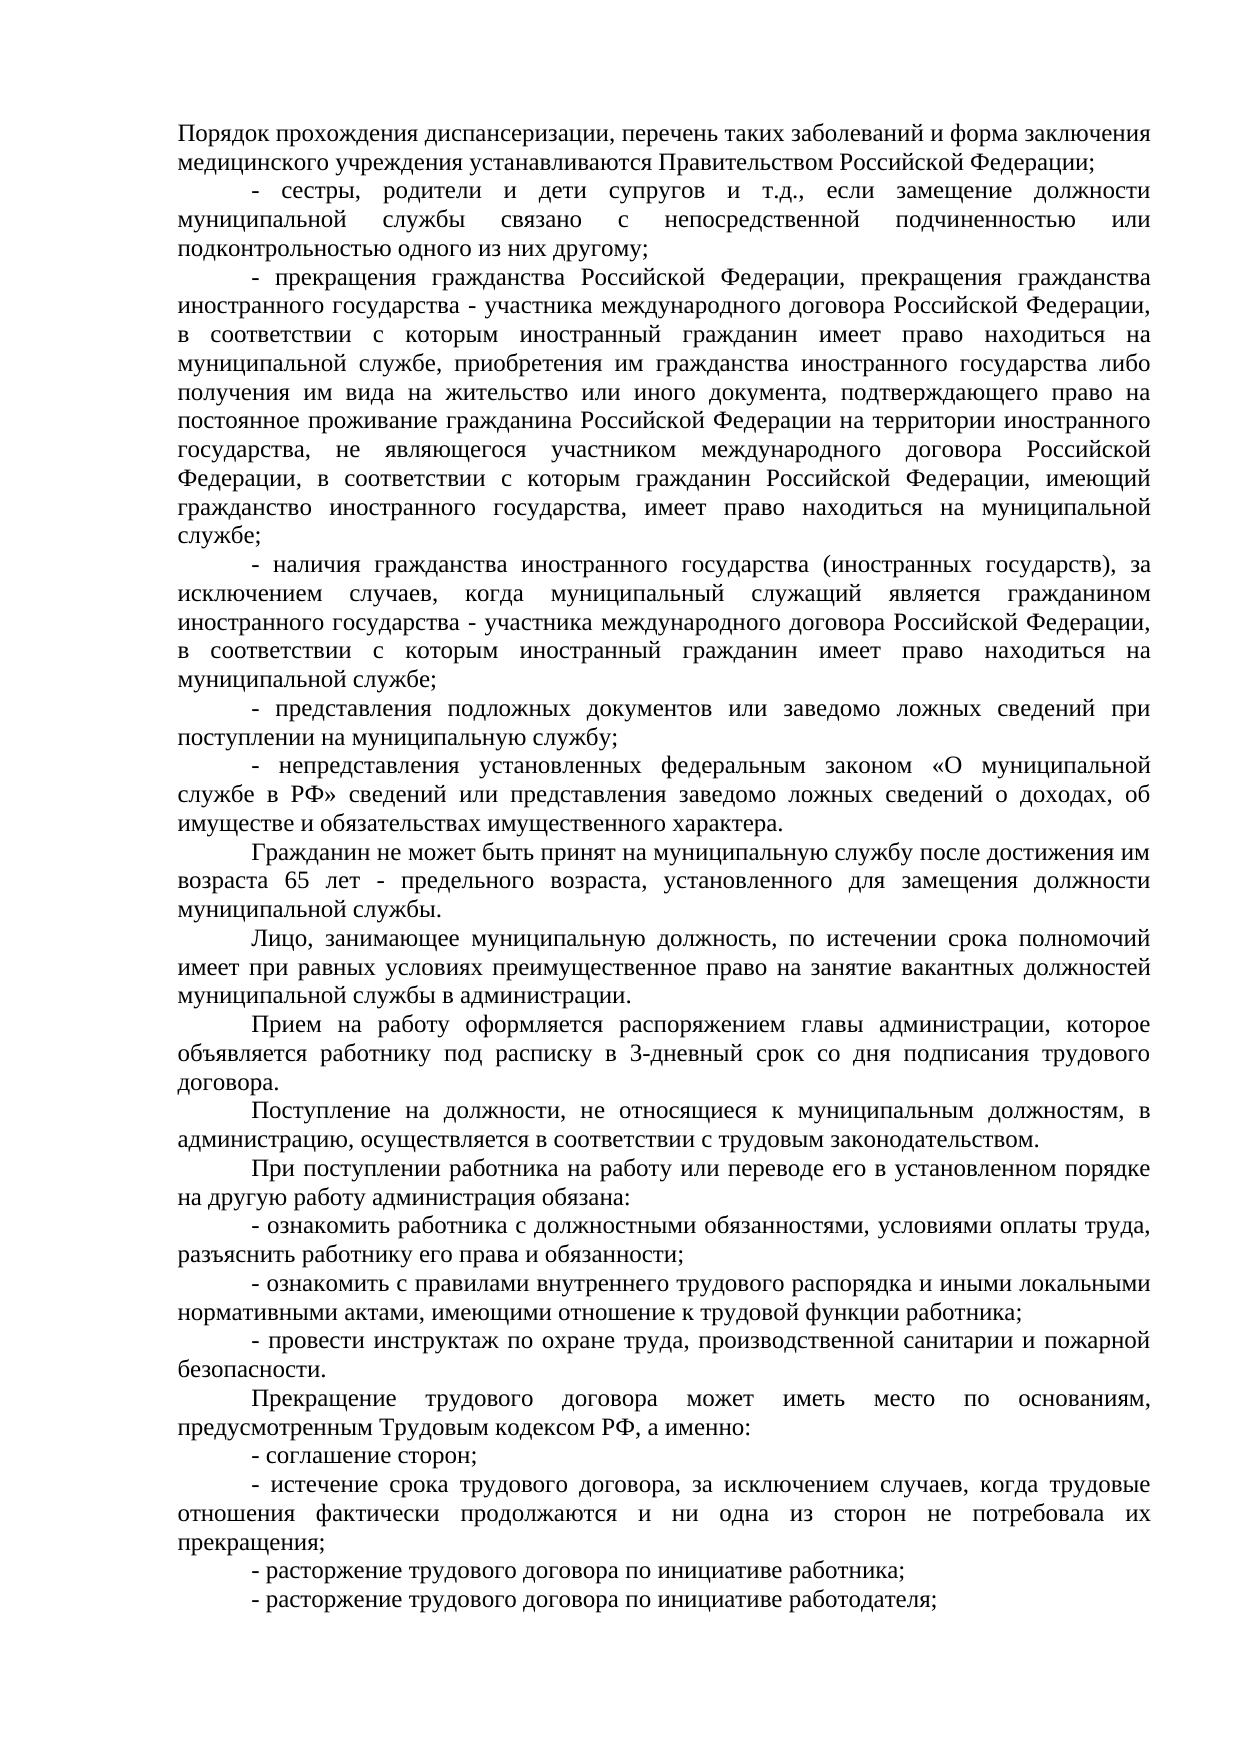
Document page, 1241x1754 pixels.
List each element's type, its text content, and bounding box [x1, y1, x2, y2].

text - непредставления установленных федеральным законом «О муниципальной службе в РФ» сведений или представления заведомо ложных сведений о доходах, об имуществе и обязательствах имущественного характера. [177, 751, 1152, 837]
text - ознакомить работника с должностными обязанностями, условиями оплаты труда, разъяснить работнику его права и обязанности; [177, 1211, 1152, 1268]
text Прекращение трудового договора может иметь место по основаниям, предусмотренным Трудовым кодексом РФ, а именно: [177, 1383, 1152, 1441]
text - расторжение трудового договора по инициативе работодателя; [177, 1584, 1152, 1613]
text Лицо, занимающее муниципальную должность, по истечении срока полномочий имеет при равных условиях преимущественное право на занятие вакантных должностей муниципальной службы в администрации. [177, 923, 1152, 1009]
text Прием на работу оформляется распоряжением главы администрации, которое объявляется работнику под расписку в 3-дневный срок со дня подписания трудового договора. [177, 1009, 1152, 1096]
text - истечение срока трудового договора, за исключением случаев, когда трудовые отношения фактически продолжаются и ни одна из сторон не потребовала их прекращения; [177, 1469, 1152, 1556]
text Поступление на должности, не относящиеся к муниципальным должностям, в администрацию, осуществляется в соответствии с трудовым законодательством. [177, 1096, 1152, 1153]
text - представления подложных документов или заведомо ложных сведений при поступлении на муниципальную службу; [177, 693, 1152, 751]
text При поступлении работника на работу или переводе его в установленном порядке на другую работу администрация обязана: [177, 1153, 1152, 1211]
text - расторжение трудового договора по инициативе работника; [177, 1556, 1152, 1584]
text - сестры, родители и дети супругов и т.д., если замещение должности муниципальной службы связано с непосредственной подчиненностью или подконтрольностью одного из них другому; [177, 176, 1152, 262]
text Гражданин не может быть принят на муниципальную службу после достижения им возраста 65 лет - предельного возраста, установленного для замещения должности муниципальной службы. [177, 837, 1152, 923]
text - провести инструктаж по охране труда, производственной санитарии и пожарной безопасности. [177, 1326, 1152, 1383]
text - наличия гражданства иностранного государства (иностранных государств), за исключением случаев, когда муниципальный служащий является гражданином иностранного государства - участника международного договора Российской Федерации, в соответствии с которым иностранный гражданин имеет право находиться на муниципальной службе; [177, 549, 1152, 693]
text - соглашение сторон; [177, 1441, 1152, 1469]
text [177, 118, 1152, 176]
text - ознакомить с правилами внутреннего трудового распорядка и иными локальными нормативными актами, имеющими отношение к трудовой функции работника; [177, 1268, 1152, 1326]
text - прекращения гражданства Российской Федерации, прекращения гражданства иностранного государства - участника международного договора Российской Федерации, в соответствии с которым иностранный гражданин имеет право находиться на муниципальной службе, приобретения им гражданства иностранного государства либо получения им вида на жительство или иного документа, подтверждающего право на постоянное проживание гражданина Российской Федерации на территории иностранного государства, не являющегося участником международного договора Российской Федерации, в соответствии с которым гражданин Российской Федерации, имеющий гражданство иностранного государства, имеет право находиться на муниципальной службе; [177, 262, 1152, 549]
